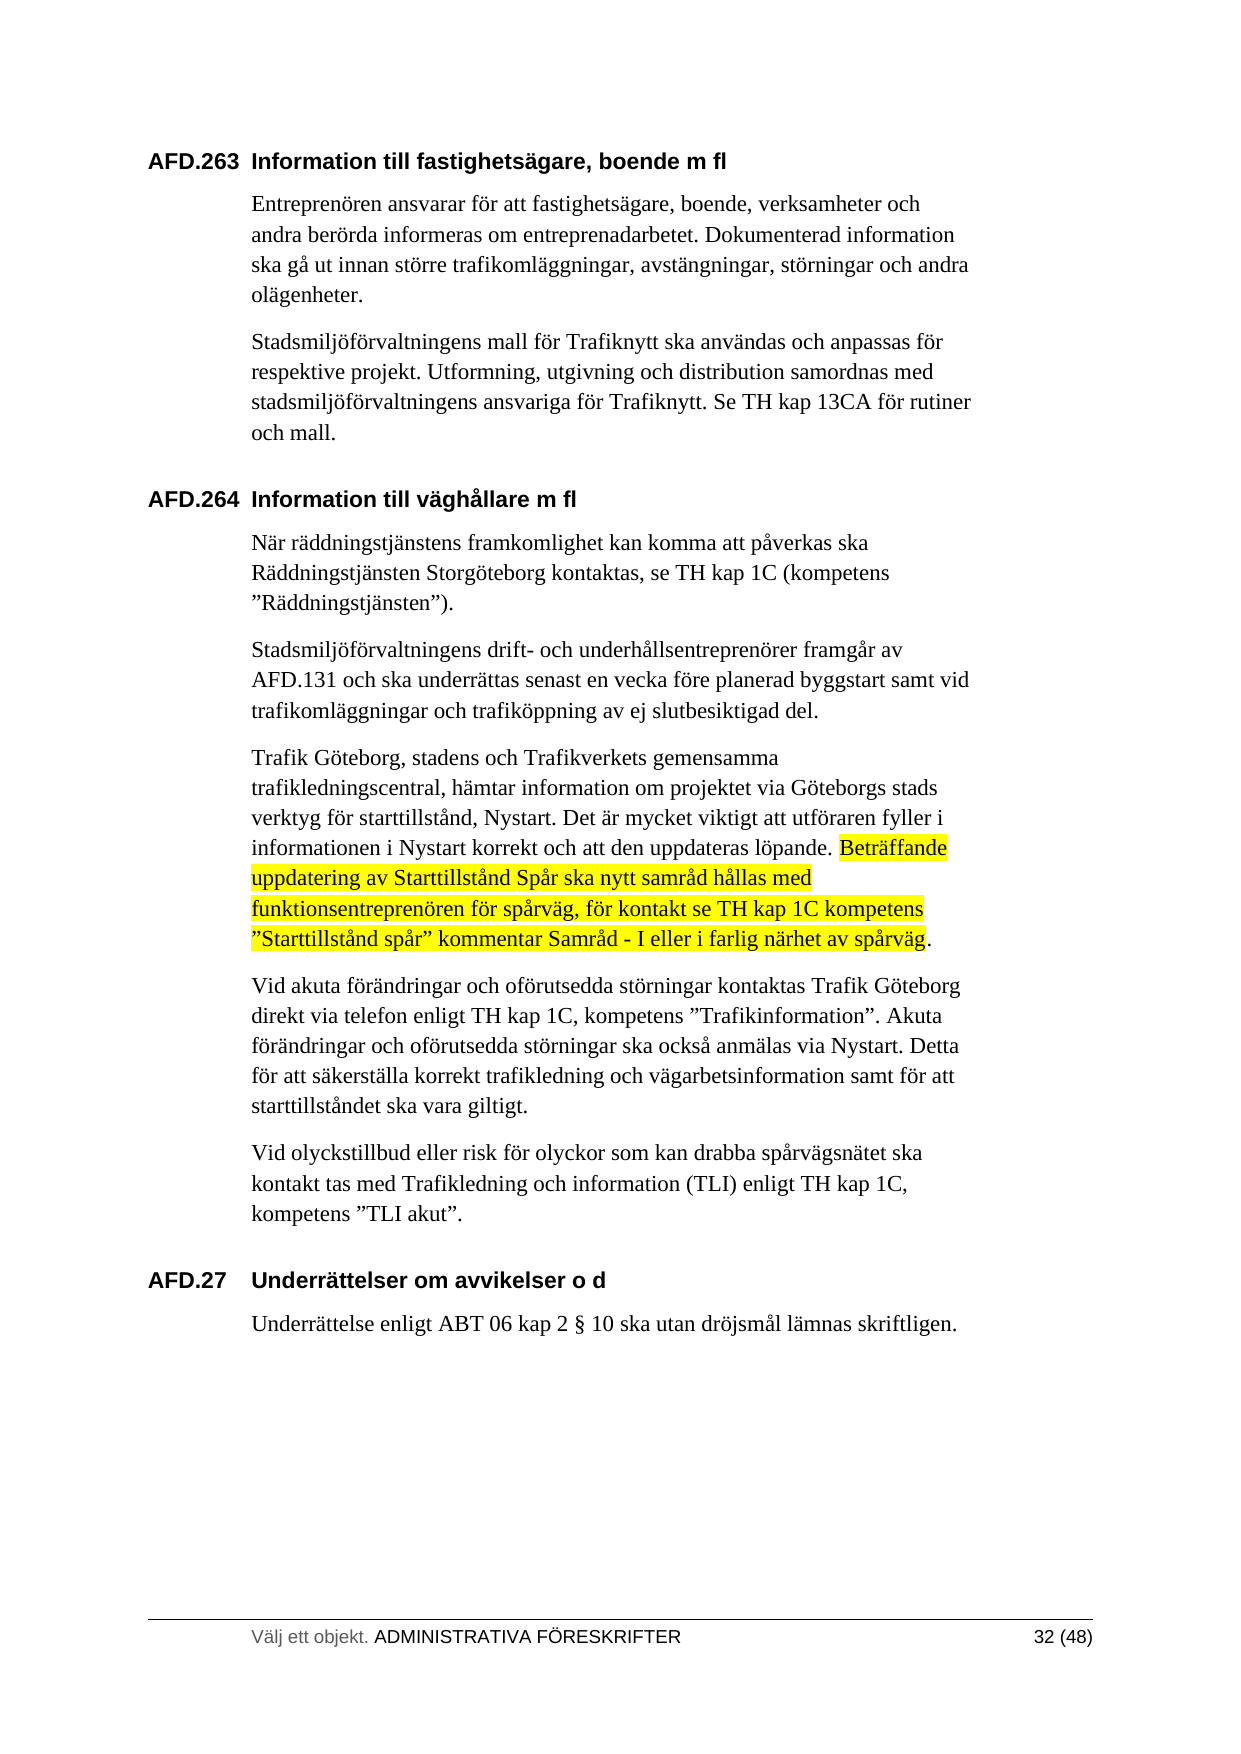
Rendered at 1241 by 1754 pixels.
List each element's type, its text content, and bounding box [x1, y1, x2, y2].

text Entreprenören ansvarar för att fastighetsägare, boende, verksamheter och andra berörda informeras om entreprenadarbetet. Dokumenterad information ska gå ut innan större trafikomläggningar, avstängningar, störningar och andra olägenheter. [251, 190, 974, 307]
text Trafik Göteborg, stadens och Trafikverkets gemensamma trafikledningscentral, hämtar information om projektet via Göteborgs stads verktyg för starttillstånd, Nystart. Det är mycket viktigt att utföraren fyller i informationen i Nystart korrekt och att den uppdateras löpande. Beträffande uppdatering av Starttillstånd Spår ska nytt samråd hållas med funktionsentreprenören för spårväg, för kontakt se TH kap 1C kompetens ”Starttillstånd spår” kommentar Samråd - I eller i farlig närhet av spårväg. [251, 743, 974, 951]
subtitle AFD.263 Information till fastighetsägare, boende m fl [148, 148, 974, 174]
text Stadsmiljöförvaltningens mall för Trafiknytt ska användas och anpassas för respektive projekt. Utformning, utgivning och distribution samordnas med stadsmiljöförvaltningens ansvariga för Trafiknytt. Se TH kap 13CA för rutiner och mall. [251, 328, 974, 445]
text Stadsmiljöförvaltningens drift- och underhållsentreprenörer framgår av AFD.131 och ska underrättas senast en vecka före planerad byggstart samt vid trafikomläggningar och trafiköppning av ej slutbesiktigad del. [251, 636, 974, 723]
text Vid olyckstillbud eller risk för olyckor som kan drabba spårvägsnätet ska kontakt tas med Trafikledning och information (TLI) enligt TH kap 1C, kompetens ”TLI akut”. [251, 1139, 974, 1226]
text När räddningstjänstens framkomlighet kan komma att påverkas ska Räddningstjänsten Storgöteborg kontaktas, se TH kap 1C (kompetens ”Räddningstjänsten”). [251, 529, 974, 616]
text Vid akuta förändringar och oförutsedda störningar kontaktas Trafik Göteborg direkt via telefon enligt TH kap 1C, kompetens ”Trafikinformation”. Akuta förändringar och oförutsedda störningar ska också anmälas via Nystart. Detta för att säkerställa korrekt trafikledning och vägarbetsinformation samt för att starttillståndet ska vara giltigt. [251, 972, 974, 1119]
subtitle AFD.264 Information till väghållare m fl [148, 486, 974, 513]
subtitle AFD.27 Underrättelser om avvikelser o d [148, 1267, 974, 1294]
text Underrättelse enligt ABT 06 kap 2 § 10 ska utan dröjsmål lämnas skriftligen. [251, 1310, 974, 1337]
